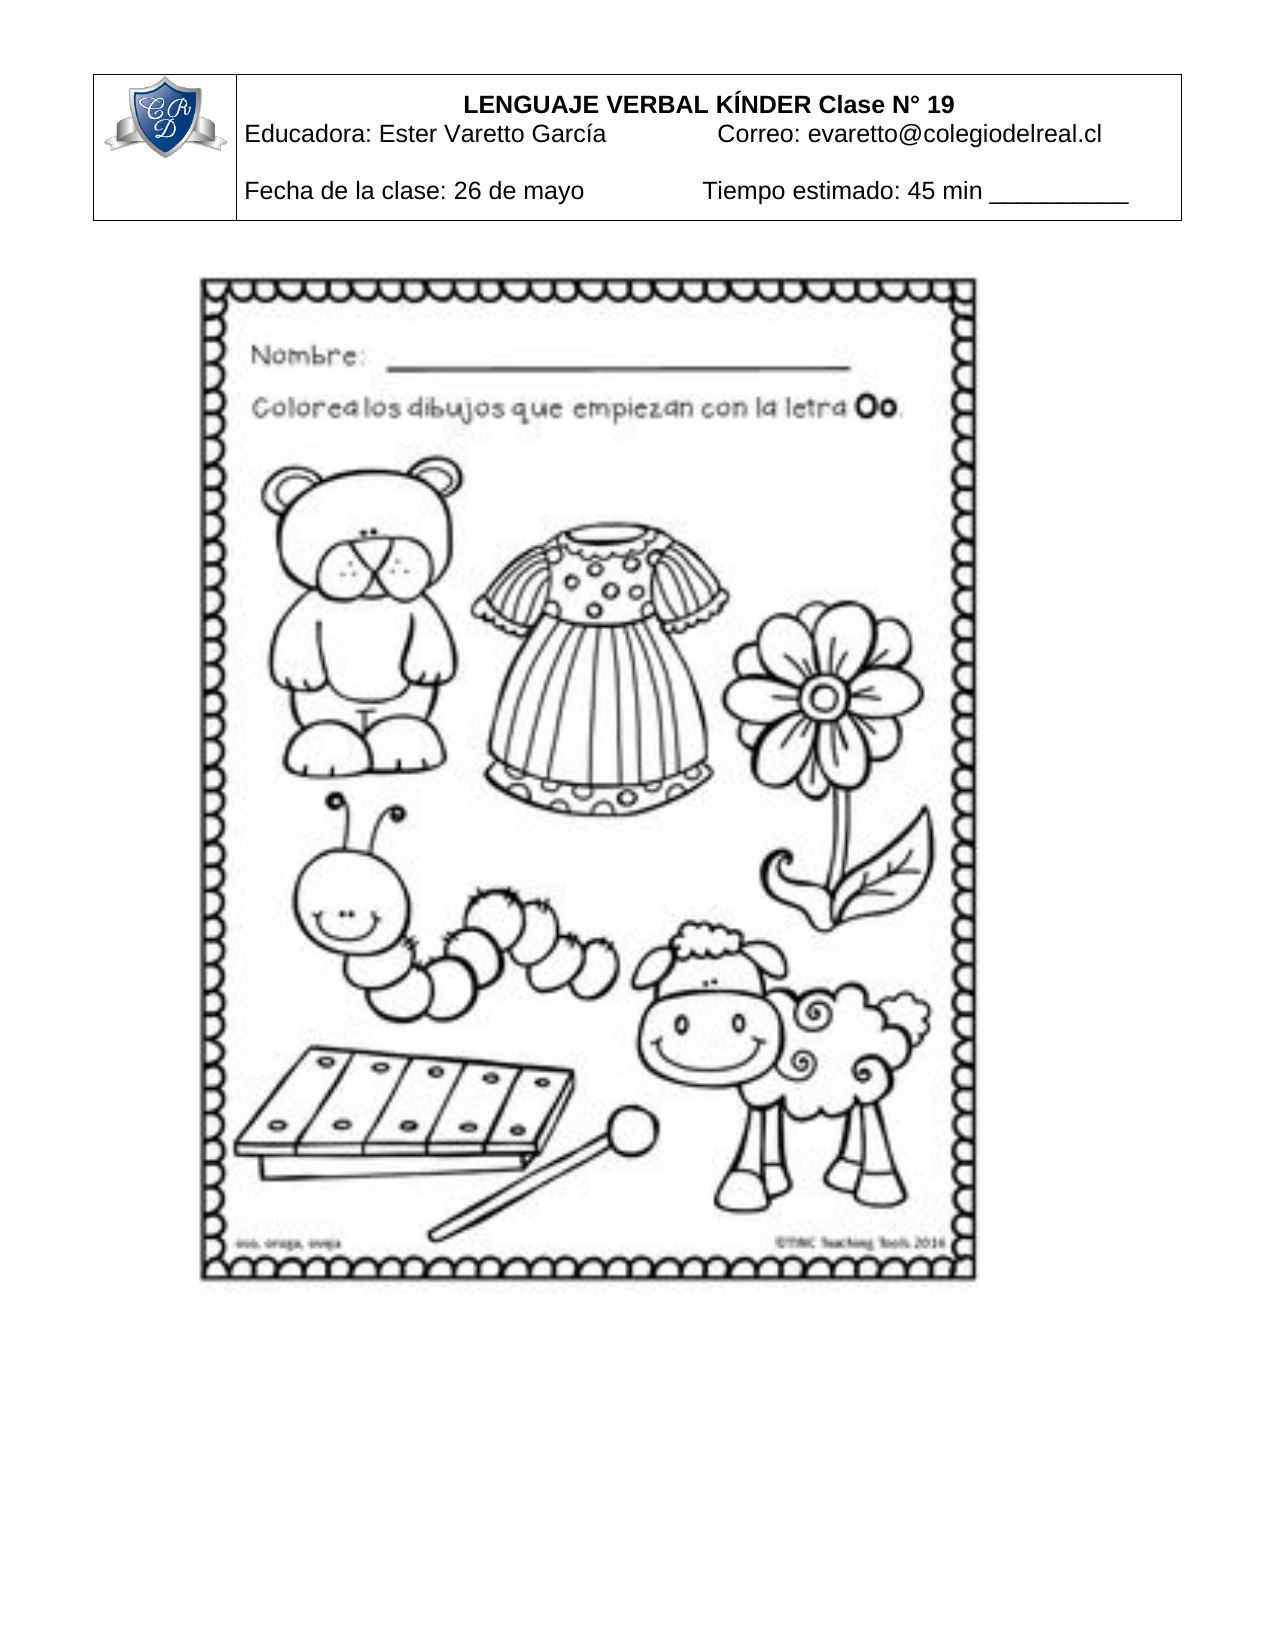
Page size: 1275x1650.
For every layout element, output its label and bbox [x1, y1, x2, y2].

picture [177, 249, 1001, 1313]
picture [101, 74, 230, 164]
